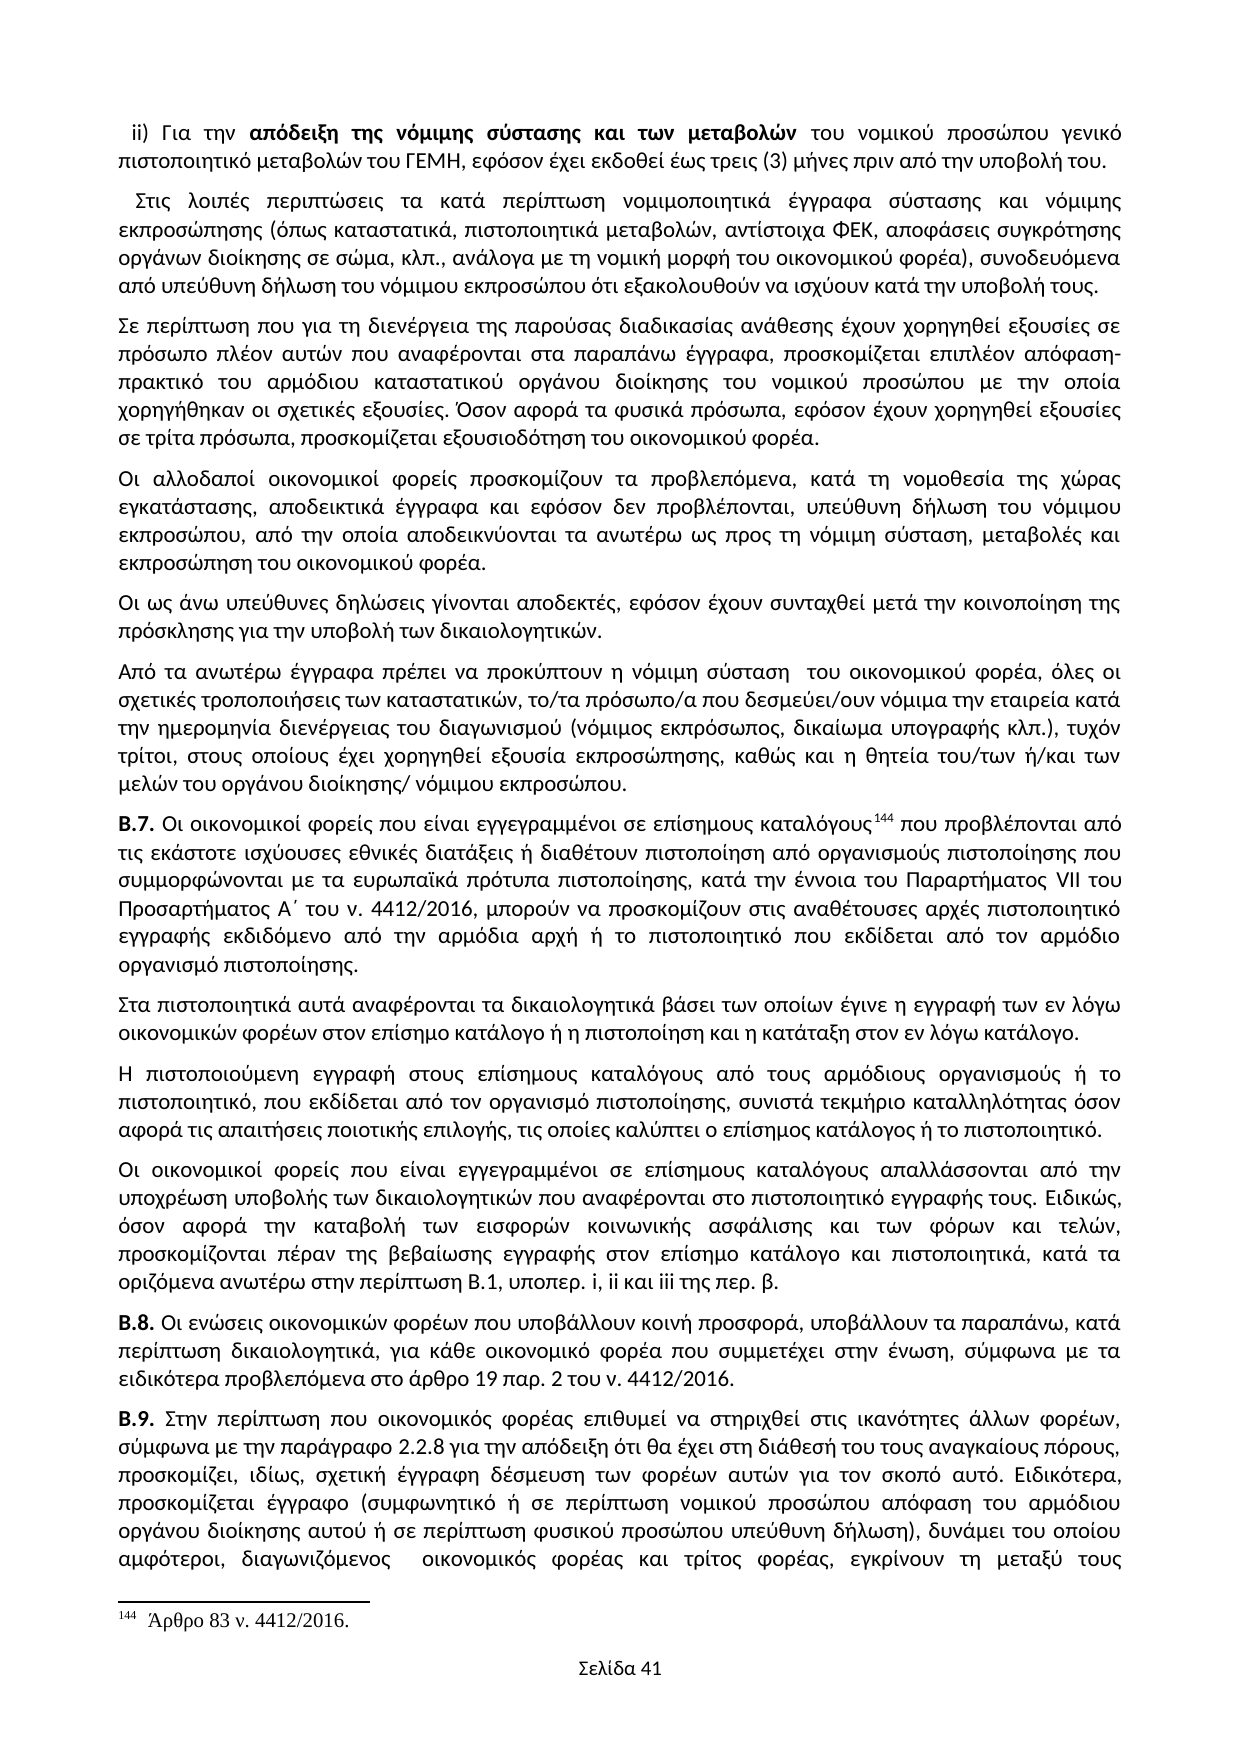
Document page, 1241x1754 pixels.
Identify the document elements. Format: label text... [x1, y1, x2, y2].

text Οι αλλοδαποί οικονομικοί φορείς προσκομίζουν τα προβλεπόμενα, κατά τη νομοθεσία της χώρας εγκατάστασης, αποδεικτικά έγγραφα και εφόσον δεν προβλέπονται, υπεύθυνη δήλωση του νόμιμου εκπροσώπου, από την οποία αποδεικνύονται τα ανωτέρω ως προς τη νόμιμη σύσταση, μεταβολές και εκπροσώπηση του οικονομικού φορέα. [118, 464, 1122, 576]
text Οι οικονομικοί φορείς που είναι εγγεγραμμένοι σε επίσημους καταλόγους απαλλάσσονται από την υποχρέωση υποβολής των δικαιολογητικών που αναφέρονται στο πιστοποιητικό εγγραφής τους. Ειδικώς, όσον αφορά την καταβολή των εισφορών κοινωνικής ασφάλισης και των φόρων και τελών, προσκομίζονται πέραν της βεβαίωσης εγγραφής στον επίσημο κατάλογο και πιστοποιητικά, κατά τα οριζόμενα ανωτέρω στην περίπτωση Β.1, υποπερ. i, ii και iii της περ. β. [118, 1155, 1122, 1295]
text Από τα ανωτέρω έγγραφα πρέπει να προκύπτουν η νόμιμη σύσταση του οικονομικού φορέα, όλες οι σχετικές τροποποιήσεις των καταστατικών, το/τα πρόσωπο/α που δεσμεύει/ουν νόμιμα την εταιρεία κατά την ημερομηνία διενέργειας του διαγωνισμού (νόμιμος εκπρόσωπος, δικαίωμα υπογραφής κλπ.), τυχόν τρίτοι, στους οποίους έχει χορηγηθεί εξουσία εκπροσώπησης, καθώς και η θητεία του/των ή/και των μελών του οργάνου διοίκησης/ νόμιμου εκπροσώπου. [118, 657, 1122, 797]
text Β.8. Οι ενώσεις οικονομικών φορέων που υποβάλλουν κοινή προσφορά, υποβάλλουν τα παραπάνω, κατά περίπτωση δικαιολογητικά, για κάθε οικονομικό φορέα που συμμετέχει στην ένωση, σύμφωνα με τα ειδικότερα προβλεπόμενα στο άρθρο 19 παρ. 2 του ν. 4412/2016. [118, 1308, 1122, 1392]
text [118, 1404, 1122, 1573]
text Β.7. Οι οικονομικοί φορείς που είναι εγγεγραμμένοι σε επίσημους καταλόγους που προβλέπονται από τις εκάστοτε ισχύουσες εθνικές διατάξεις ή διαθέτουν πιστοποίηση από οργανισμούς πιστοποίησης που συμμορφώνονται με τα ευρωπαϊκά πρότυπα πιστοποίησης, κατά την έννοια του Παραρτήματος VII του Προσαρτήματος Α΄ του ν. 4412/2016, μπορούν να προσκομίζουν στις αναθέτουσες αρχές πιστοποιητικό εγγραφής εκδιδόμενο από την αρμόδια αρχή ή το πιστοποιητικό που εκδίδεται από τον αρμόδιο οργανισμό πιστοποίησης. [118, 809, 1122, 978]
text ii) Για την απόδειξη της νόμιμης σύστασης και των μεταβολών του νομικού προσώπου γενικό πιστοποιητικό μεταβολών του ΓΕΜΗ, εφόσον έχει εκδοθεί έως τρεις (3) μήνες πριν από την υποβολή του. [118, 118, 1122, 174]
text Σε περίπτωση που για τη διενέργεια της παρούσας διαδικασίας ανάθεσης έχουν χορηγηθεί εξουσίες σε πρόσωπο πλέον αυτών που αναφέρονται στα παραπάνω έγγραφα, προσκομίζεται επιπλέον απόφαση- πρακτικό του αρμόδιου καταστατικού οργάνου διοίκησης του νομικού προσώπου με την οποία χορηγήθηκαν οι σχετικές εξουσίες. Όσον αφορά τα φυσικά πρόσωπα, εφόσον έχουν χορηγηθεί εξουσίες σε τρίτα πρόσωπα, προσκομίζεται εξουσιοδότηση του οικονομικού φορέα. [118, 311, 1122, 451]
text Στις λοιπές περιπτώσεις τα κατά περίπτωση νομιμοποιητικά έγγραφα σύστασης και νόμιμης εκπροσώπησης (όπως καταστατικά, πιστοποιητικά μεταβολών, αντίστοιχα ΦΕΚ, αποφάσεις συγκρότησης οργάνων διοίκησης σε σώμα, κλπ., ανάλογα με τη νομική μορφή του οικονομικού φορέα), συνοδευόμενα από υπεύθυνη δήλωση του νόμιμου εκπροσώπου ότι εξακολουθούν να ισχύουν κατά την υποβολή τους. [118, 187, 1122, 299]
text Οι ως άνω υπεύθυνες δηλώσεις γίνονται αποδεκτές, εφόσον έχουν συνταχθεί μετά την κοινοποίηση της πρόσκλησης για την υποβολή των δικαιολογητικών. [118, 588, 1122, 644]
text Στα πιστοποιητικά αυτά αναφέρονται τα δικαιολογητικά βάσει των οποίων έγινε η εγγραφή των εν λόγω οικονομικών φορέων στον επίσημο κατάλογο ή η πιστοποίηση και η κατάταξη στον εν λόγω κατάλογο. [118, 990, 1122, 1046]
text Η πιστοποιούμενη εγγραφή στους επίσημους καταλόγους από τους αρμόδιους οργανισμούς ή το πιστοποιητικό, που εκδίδεται από τον οργανισμό πιστοποίησης, συνιστά τεκμήριο καταλληλότητας όσον αφορά τις απαιτήσεις ποιοτικής επιλογής, τις οποίες καλύπτει ο επίσημος κατάλογος ή το πιστοποιητικό. [118, 1059, 1122, 1143]
